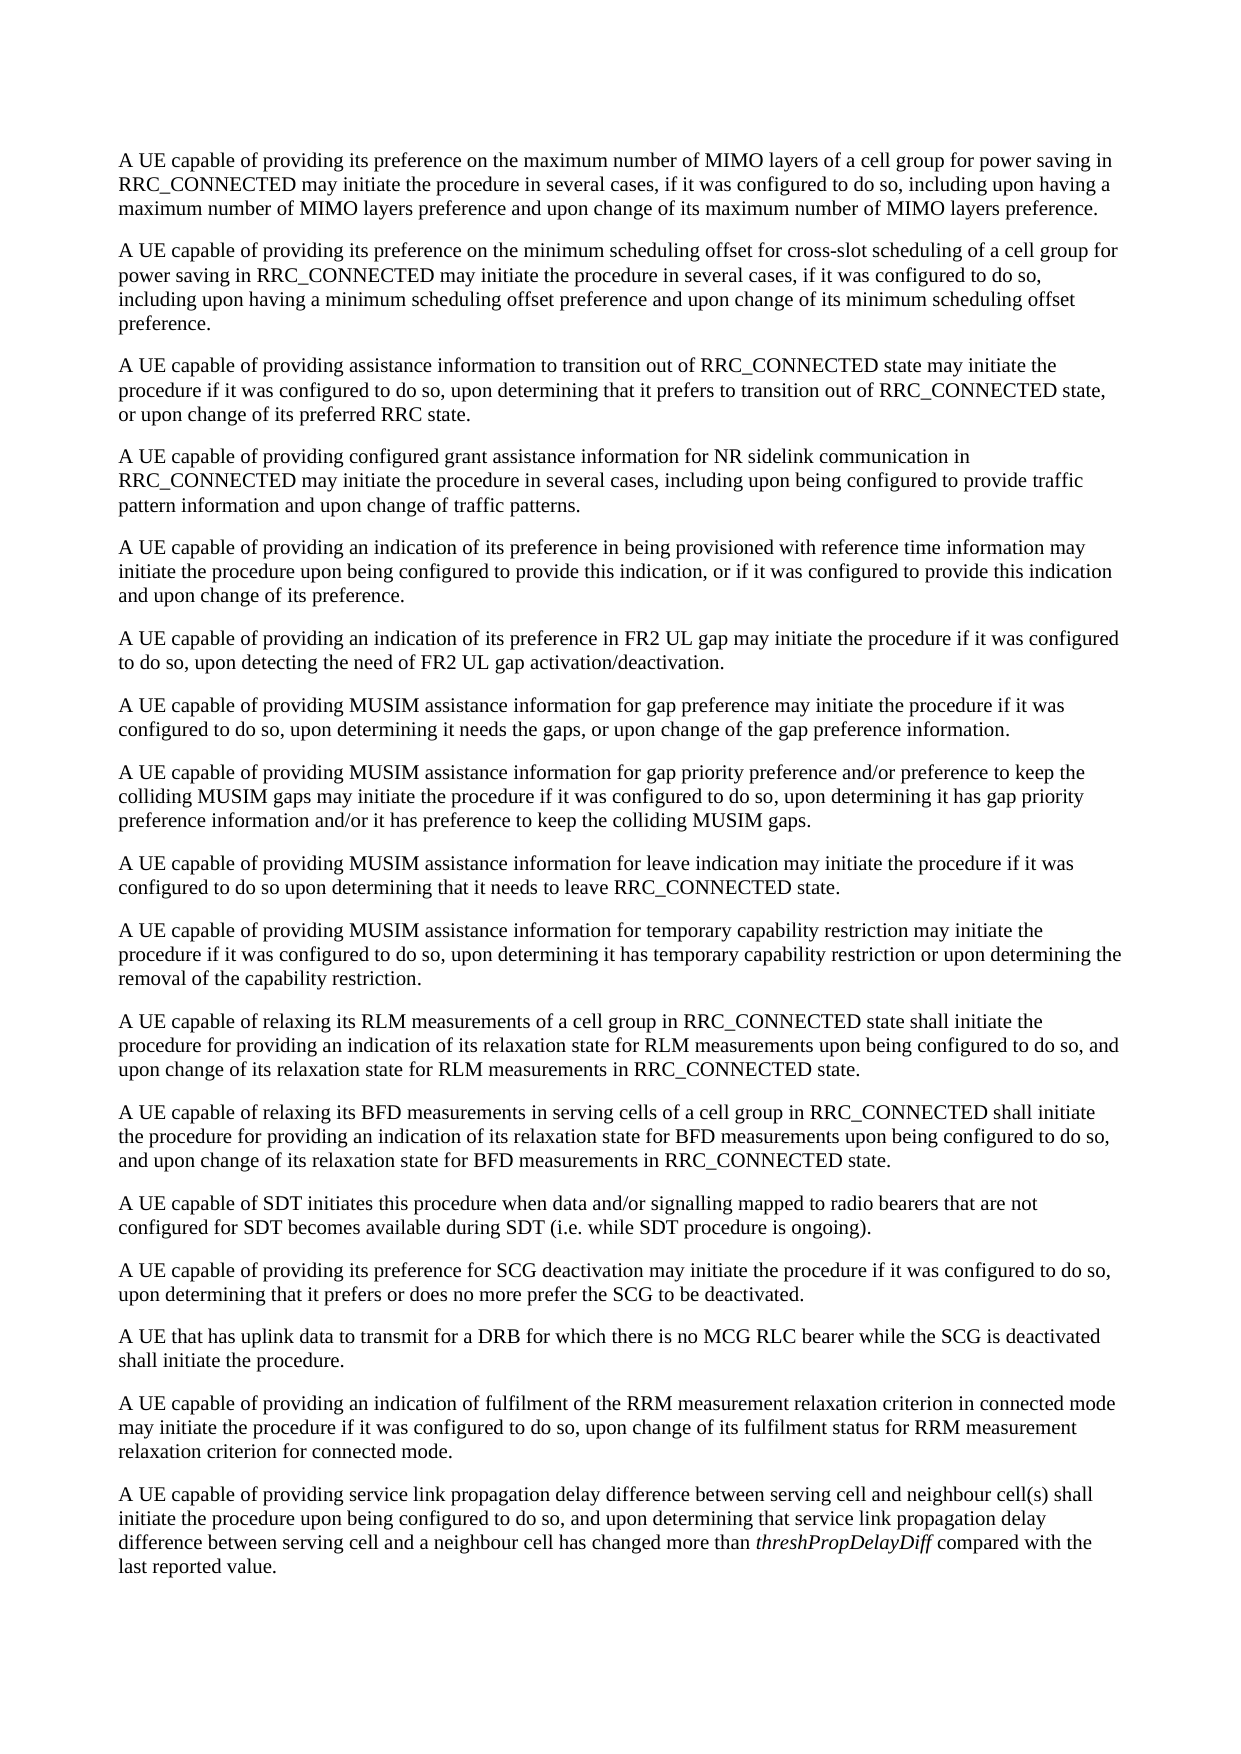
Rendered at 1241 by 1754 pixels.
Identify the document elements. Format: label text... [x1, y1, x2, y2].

text A UE capable of providing its preference for SCG deactivation may initiate the procedure if it was configured to do so, upon determining that it prefers or does no more prefer the SCG to be deactivated. [118, 1257, 1122, 1306]
text A UE capable of providing MUSIM assistance information for temporary capability restriction may initiate the procedure if it was configured to do so, upon determining it has temporary capability restriction or upon determining the removal of the capability restriction. [118, 918, 1122, 990]
text A UE capable of providing an indication of its preference in FR2 UL gap may initiate the procedure if it was configured to do so, upon detecting the need of FR2 UL gap activation/deactivation. [118, 626, 1122, 674]
text A UE capable of providing MUSIM assistance information for gap priority preference and/or preference to keep the colliding MUSIM gaps may initiate the procedure if it was configured to do so, upon determining it has gap priority preference information and/or it has preference to keep the colliding MUSIM gaps. [118, 760, 1122, 832]
text A UE capable of providing service link propagation delay difference between serving cell and neighbour cell(s) shall initiate the procedure upon being configured to do so, and upon determining that service link propagation delay difference between serving cell and a neighbour cell has changed more than threshPropDelayDiff compared with the last reported value. [118, 1482, 1122, 1578]
text A UE capable of providing an indication of fulfilment of the RRM measurement relaxation criterion in connected mode may initiate the procedure if it was configured to do so, upon change of its fulfilment status for RRM measurement relaxation criterion for connected mode. [118, 1391, 1122, 1463]
text A UE capable of providing assistance information to transition out of RRC_CONNECTED state may initiate the procedure if it was configured to do so, upon determining that it prefers to transition out of RRC_CONNECTED state, or upon change of its preferred RRC state. [118, 353, 1122, 426]
text A UE capable of providing its preference on the minimum scheduling offset for cross-slot scheduling of a cell group for power saving in RRC_CONNECTED may initiate the procedure in several cases, if it was configured to do so, including upon having a minimum scheduling offset preference and upon change of its minimum scheduling offset preference. [118, 238, 1122, 335]
text A UE capable of relaxing its RLM measurements of a cell group in RRC_CONNECTED state shall initiate the procedure for providing an indication of its relaxation state for RLM measurements upon being configured to do so, and upon change of its relaxation state for RLM measurements in RRC_CONNECTED state. [118, 1009, 1122, 1081]
text A UE that has uplink data to transmit for a DRB for which there is no MCG RLC bearer while the SCG is deactivated shall initiate the procedure. [118, 1324, 1122, 1372]
text A UE capable of providing an indication of its preference in being provisioned with reference time information may initiate the procedure upon being configured to provide this indication, or if it was configured to provide this indication and upon change of its preference. [118, 535, 1122, 607]
text A UE capable of providing its preference on the maximum number of MIMO layers of a cell group for power saving in RRC_CONNECTED may initiate the procedure in several cases, if it was configured to do so, including upon having a maximum number of MIMO layers preference and upon change of its maximum number of MIMO layers preference. [118, 147, 1122, 220]
text A UE capable of SDT initiates this procedure when data and/or signalling mapped to radio bearers that are not configured for SDT becomes available during SDT (i.e. while SDT procedure is ongoing). [118, 1191, 1122, 1239]
text A UE capable of providing MUSIM assistance information for leave indication may initiate the procedure if it was configured to do so upon determining that it needs to leave RRC_CONNECTED state. [118, 851, 1122, 899]
text A UE capable of providing MUSIM assistance information for gap preference may initiate the procedure if it was configured to do so, upon determining it needs the gaps, or upon change of the gap preference information. [118, 693, 1122, 741]
text A UE capable of relaxing its BFD measurements in serving cells of a cell group in RRC_CONNECTED shall initiate the procedure for providing an indication of its relaxation state for BFD measurements upon being configured to do so, and upon change of its relaxation state for BFD measurements in RRC_CONNECTED state. [118, 1100, 1122, 1172]
text A UE capable of providing configured grant assistance information for NR sidelink communication in RRC_CONNECTED may initiate the procedure in several cases, including upon being configured to provide traffic pattern information and upon change of traffic patterns. [118, 444, 1122, 517]
